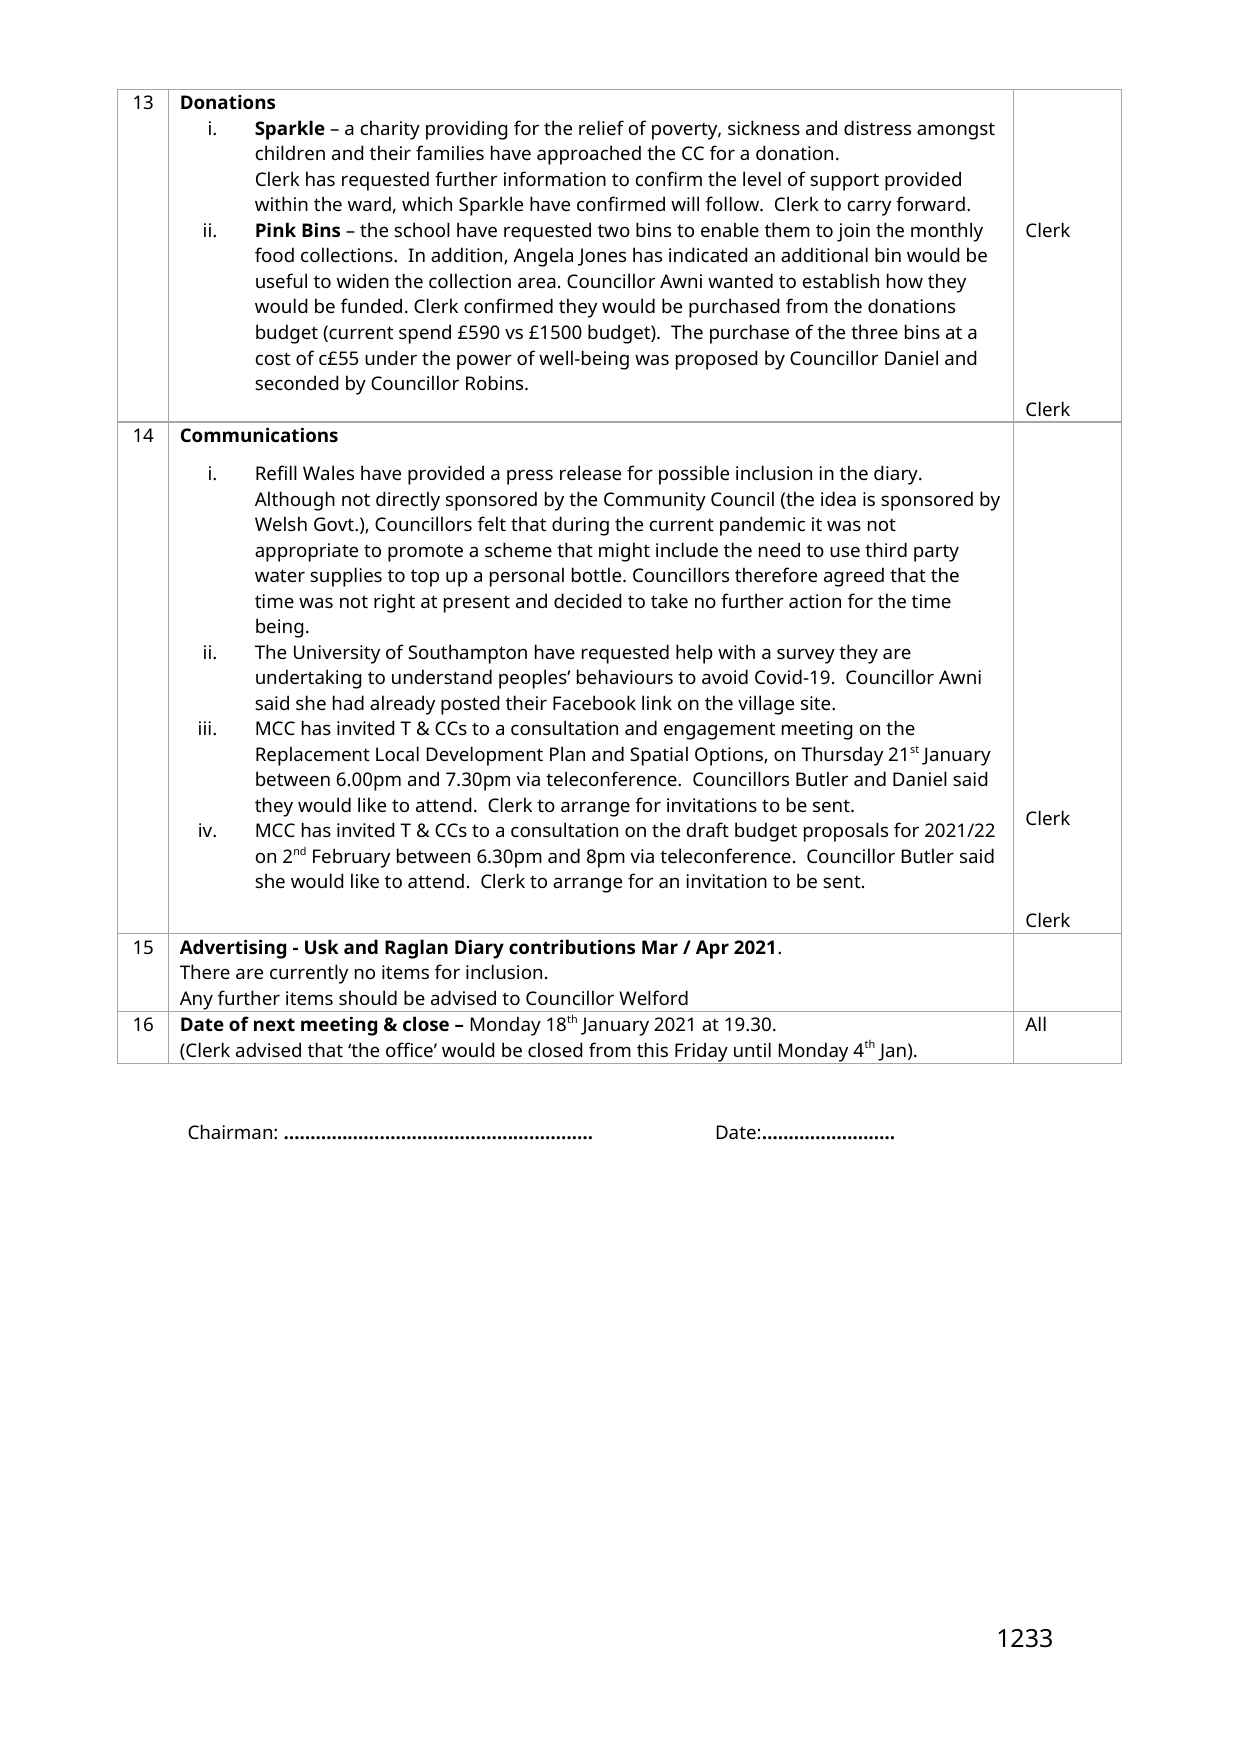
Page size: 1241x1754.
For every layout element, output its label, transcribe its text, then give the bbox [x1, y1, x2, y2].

table_cell Clerk Clerk [1014, 90, 1121, 421]
table_cell 13 [118, 90, 168, 421]
table_cell Communications Refill Wales have provided a press release for possible inclusion in the diary. Although not directly sponsored by the Community Council (the idea is sponsored by Welsh Govt.), Councillors felt that during the current pandemic it was not appropriate to promote a scheme that might include the need to use third party water supplies to top up a personal bottle. Councillors therefore agreed that the time was not right at present and decided to take no further action for the time being. The University of Southampton have requested help with a survey they are undertaking to understand peoples’ behaviours to avoid Covid-19. Councillor Awni said she had already posted their Facebook link on the village site. MCC has invited T & CCs to a consultation and engagement meeting on the Replacement Local Development Plan and Spatial Options, on Thursday 21st January between 6.00pm and 7.30pm via teleconference. Councillors Butler and Daniel said they would like to attend. Clerk to arrange for invitations to be sent. MCC has invited T & CCs to a consultation on the draft budget proposals for 2021/22 on 2nd February between 6.30pm and 8pm via teleconference. Councillor Butler said she would like to attend. Clerk to arrange for an invitation to be sent. [169, 423, 1013, 933]
text Chairman: …………………………………….…………… Date:……………………. [187, 1119, 1053, 1145]
table_cell Donations Sparkle – a charity providing for the relief of poverty, sickness and distress amongst children and their families have approached the CC for a donation. Clerk has requested further information to confirm the level of support provided within the ward, which Sparkle have confirmed will follow. Clerk to carry forward. Pink Bins – the school have requested two bins to enable them to join the monthly food collections. In addition, Angela Jones has indicated an additional bin would be useful to widen the collection area. Councillor Awni wanted to establish how they would be funded. Clerk confirmed they would be purchased from the donations budget (current spend £590 vs £1500 budget). The purchase of the three bins at a cost of c£55 under the power of well-being was proposed by Councillor Daniel and seconded by Councillor Robins. [169, 90, 1013, 421]
table_cell All [1014, 1012, 1121, 1063]
table_cell 15 [118, 934, 168, 1011]
table_cell 14 [118, 423, 168, 933]
table_cell 16 [118, 1012, 168, 1063]
table_cell Clerk Clerk [1014, 423, 1121, 933]
table_cell Date of next meeting & close – Monday 18th January 2021 at 19.30. (Clerk advised that ‘the office’ would be closed from this Friday until Monday 4th Jan). [169, 1012, 1013, 1063]
table_cell [1014, 934, 1121, 1011]
table_cell Advertising - Usk and Raglan Diary contributions Mar / Apr 2021. There are currently no items for inclusion. Any further items should be advised to Councillor Welford [169, 934, 1013, 1011]
